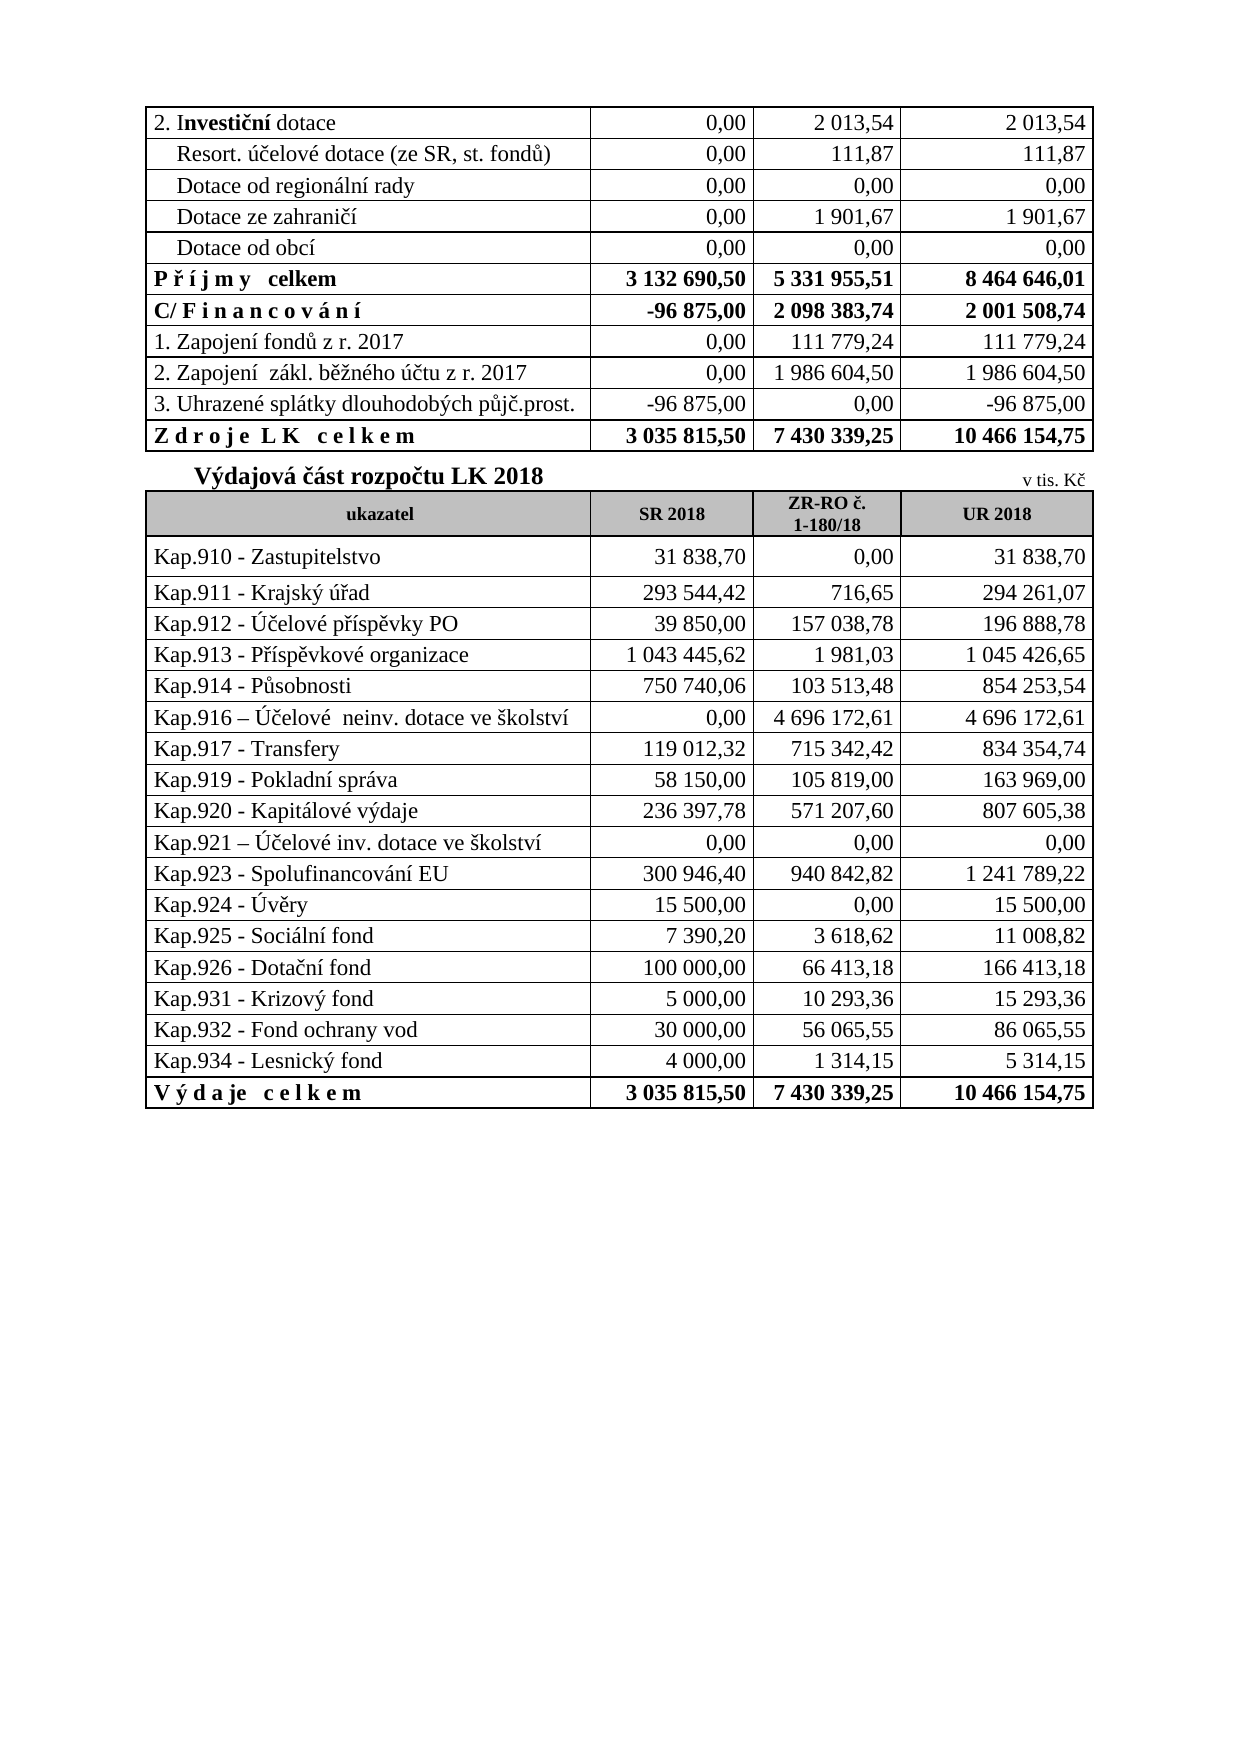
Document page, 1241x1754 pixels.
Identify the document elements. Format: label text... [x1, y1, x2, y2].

table_cell 7 430 339,25 [754, 1078, 900, 1107]
table_cell 236 397,78 [591, 796, 753, 826]
table_cell 111 779,24 [754, 326, 900, 356]
table_cell 0,00 [901, 233, 1092, 263]
table_cell 1 901,67 [901, 201, 1092, 231]
table_cell 2 098 383,74 [754, 295, 900, 325]
table_cell 8 464 646,01 [901, 264, 1092, 294]
table_cell 0,00 [754, 170, 900, 200]
table_cell 0,00 [901, 827, 1092, 857]
table_cell 2 013,54 [901, 108, 1092, 138]
table_cell 807 605,38 [901, 796, 1092, 826]
table_cell Kap.924 - Úvěry [147, 890, 590, 920]
table_cell 1 043 445,62 [591, 640, 753, 670]
table_cell 86 065,55 [901, 1015, 1092, 1045]
table_cell 11 008,82 [901, 921, 1092, 951]
table_cell UR 2018 [902, 492, 1092, 535]
table_cell 3 035 815,50 [591, 421, 753, 450]
table_cell 5 000,00 [591, 983, 753, 1013]
table_cell Kap.916 – Účelové neinv. dotace ve školství [147, 702, 590, 732]
table_cell 10 466 154,75 [901, 421, 1092, 450]
table_cell 0,00 [591, 358, 753, 388]
table_cell Kap.911 - Krajský úřad [147, 577, 590, 607]
table_cell 4 696 172,61 [754, 702, 900, 732]
table_cell Kap.910 - Zastupitelstvo [147, 537, 590, 576]
table_cell 0,00 [754, 827, 900, 857]
table_cell 3. Uhrazené splátky dlouhodobých půjč.prost. [147, 389, 590, 419]
table_cell V ý d a je c e l k e m [147, 1078, 590, 1107]
table_cell 31 838,70 [591, 537, 753, 576]
table_cell Kap.931 - Krizový fond [147, 983, 590, 1013]
table_cell 715 342,42 [754, 733, 900, 763]
table_cell 1 901,67 [754, 201, 900, 231]
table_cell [147, 139, 590, 169]
table_cell 0,00 [591, 170, 753, 200]
table_cell 196 888,78 [901, 608, 1092, 638]
table_cell Kap.912 - Účelové příspěvky PO [147, 608, 590, 638]
table_cell ZR-RO č. 1-180/18 [754, 492, 900, 535]
table_cell 4 696 172,61 [901, 702, 1092, 732]
table_cell 0,00 [591, 827, 753, 857]
table_cell 10 466 154,75 [901, 1078, 1092, 1107]
table_cell 119 012,32 [591, 733, 753, 763]
table_cell Kap.914 - Působnosti [147, 671, 590, 701]
table_cell 58 150,00 [591, 765, 753, 795]
table_cell 100 000,00 [591, 952, 753, 982]
table_cell 716,65 [754, 577, 900, 607]
table_cell 0,00 [591, 201, 753, 231]
table_cell Kap.923 - Spolufinancování EU [147, 858, 590, 888]
table_cell 294 261,07 [901, 577, 1092, 607]
table_cell 2. Zapojení zákl. běžného účtu z r. 2017 [147, 358, 590, 388]
table_cell 39 850,00 [591, 608, 753, 638]
table_cell SR 2018 [591, 492, 752, 535]
table_cell 56 065,55 [754, 1015, 900, 1045]
table_cell 157 038,78 [754, 608, 900, 638]
table_cell -96 875,00 [591, 389, 753, 419]
table_cell Z d r o j e L K c e l k e m [147, 421, 590, 450]
table_cell Kap.925 - Sociální fond [147, 921, 590, 951]
table_cell 2 013,54 [754, 108, 900, 138]
table_cell 111 779,24 [901, 326, 1092, 356]
table_cell Kap.926 - Dotační fond [147, 952, 590, 982]
table_cell 1 241 789,22 [901, 858, 1092, 888]
table_cell 166 413,18 [901, 952, 1092, 982]
table_cell 3 132 690,50 [591, 264, 753, 294]
table_cell 15 500,00 [591, 890, 753, 920]
table_cell 0,00 [591, 233, 753, 263]
table_cell 571 207,60 [754, 796, 900, 826]
table_cell Kap.913 - Příspěvkové organizace [147, 640, 590, 670]
table_cell 103 513,48 [754, 671, 900, 701]
table_cell 1 986 604,50 [901, 358, 1092, 388]
table_cell 10 293,36 [754, 983, 900, 1013]
table_cell -96 875,00 [901, 389, 1092, 419]
table_cell 2. Investiční dotace [147, 108, 590, 138]
table_cell 31 838,70 [901, 537, 1092, 576]
table_cell 15 500,00 [901, 890, 1092, 920]
table_cell 5 314,15 [901, 1046, 1092, 1076]
table_cell Kap.920 - Kapitálové výdaje [147, 796, 590, 826]
table_cell Dotace od regionální rady [147, 170, 590, 200]
table_cell 163 969,00 [901, 765, 1092, 795]
table_cell Kap.921 – Účelové inv. dotace ve školství [147, 827, 590, 857]
table_cell Dotace ze zahraničí [147, 201, 590, 231]
table_cell 293 544,42 [591, 577, 753, 607]
table_cell -96 875,00 [591, 295, 753, 325]
table_cell 0,00 [901, 170, 1092, 200]
table_cell 3 035 815,50 [591, 1078, 753, 1107]
table_cell Výdajová část rozpočtu LK 2018 [146, 452, 591, 490]
table_cell [753, 452, 901, 490]
table_cell ukazatel [147, 492, 590, 535]
table_cell 30 000,00 [591, 1015, 753, 1045]
table_cell 0,00 [591, 702, 753, 732]
table_cell Kap.934 - Lesnický fond [147, 1046, 590, 1076]
table_cell 5 331 955,51 [754, 264, 900, 294]
table_cell 105 819,00 [754, 765, 900, 795]
table_cell 834 354,74 [901, 733, 1092, 763]
table_cell 0,00 [754, 233, 900, 263]
table_cell C/ F i n a n c o v á n í [147, 295, 590, 325]
table_cell Kap.919 - Pokladní správa [147, 765, 590, 795]
table_cell 0,00 [754, 389, 900, 419]
table_cell 15 293,36 [901, 983, 1092, 1013]
table_cell 0,00 [591, 139, 753, 169]
table_cell 111,87 [754, 139, 900, 169]
table_cell Kap.917 - Transfery [147, 733, 590, 763]
table_cell 66 413,18 [754, 952, 900, 982]
table_cell P ř í j m y celkem [147, 264, 590, 294]
table_cell 7 430 339,25 [754, 421, 900, 450]
table_cell v tis. Kč [901, 452, 1093, 490]
table_cell 300 946,40 [591, 858, 753, 888]
table_cell 1 314,15 [754, 1046, 900, 1076]
table_cell 1 981,03 [754, 640, 900, 670]
table_cell [591, 452, 753, 490]
table_cell 750 740,06 [591, 671, 753, 701]
table_cell 940 842,82 [754, 858, 900, 888]
table_cell 4 000,00 [591, 1046, 753, 1076]
table_cell 0,00 [591, 326, 753, 356]
table_cell 2 001 508,74 [901, 295, 1092, 325]
table_cell 854 253,54 [901, 671, 1092, 701]
table_cell 0,00 [754, 890, 900, 920]
table_cell 0,00 [754, 537, 900, 576]
table_cell Dotace od obcí [147, 233, 590, 263]
table_cell 1 986 604,50 [754, 358, 900, 388]
table_cell 3 618,62 [754, 921, 900, 951]
table_cell Kap.932 - Fond ochrany vod [147, 1015, 590, 1045]
table_cell 1. Zapojení fondů z r. 2017 [147, 326, 590, 356]
table_cell 1 045 426,65 [901, 640, 1092, 670]
table_cell 0,00 [591, 108, 753, 138]
table_cell 111,87 [901, 139, 1092, 169]
table_cell 7 390,20 [591, 921, 753, 951]
